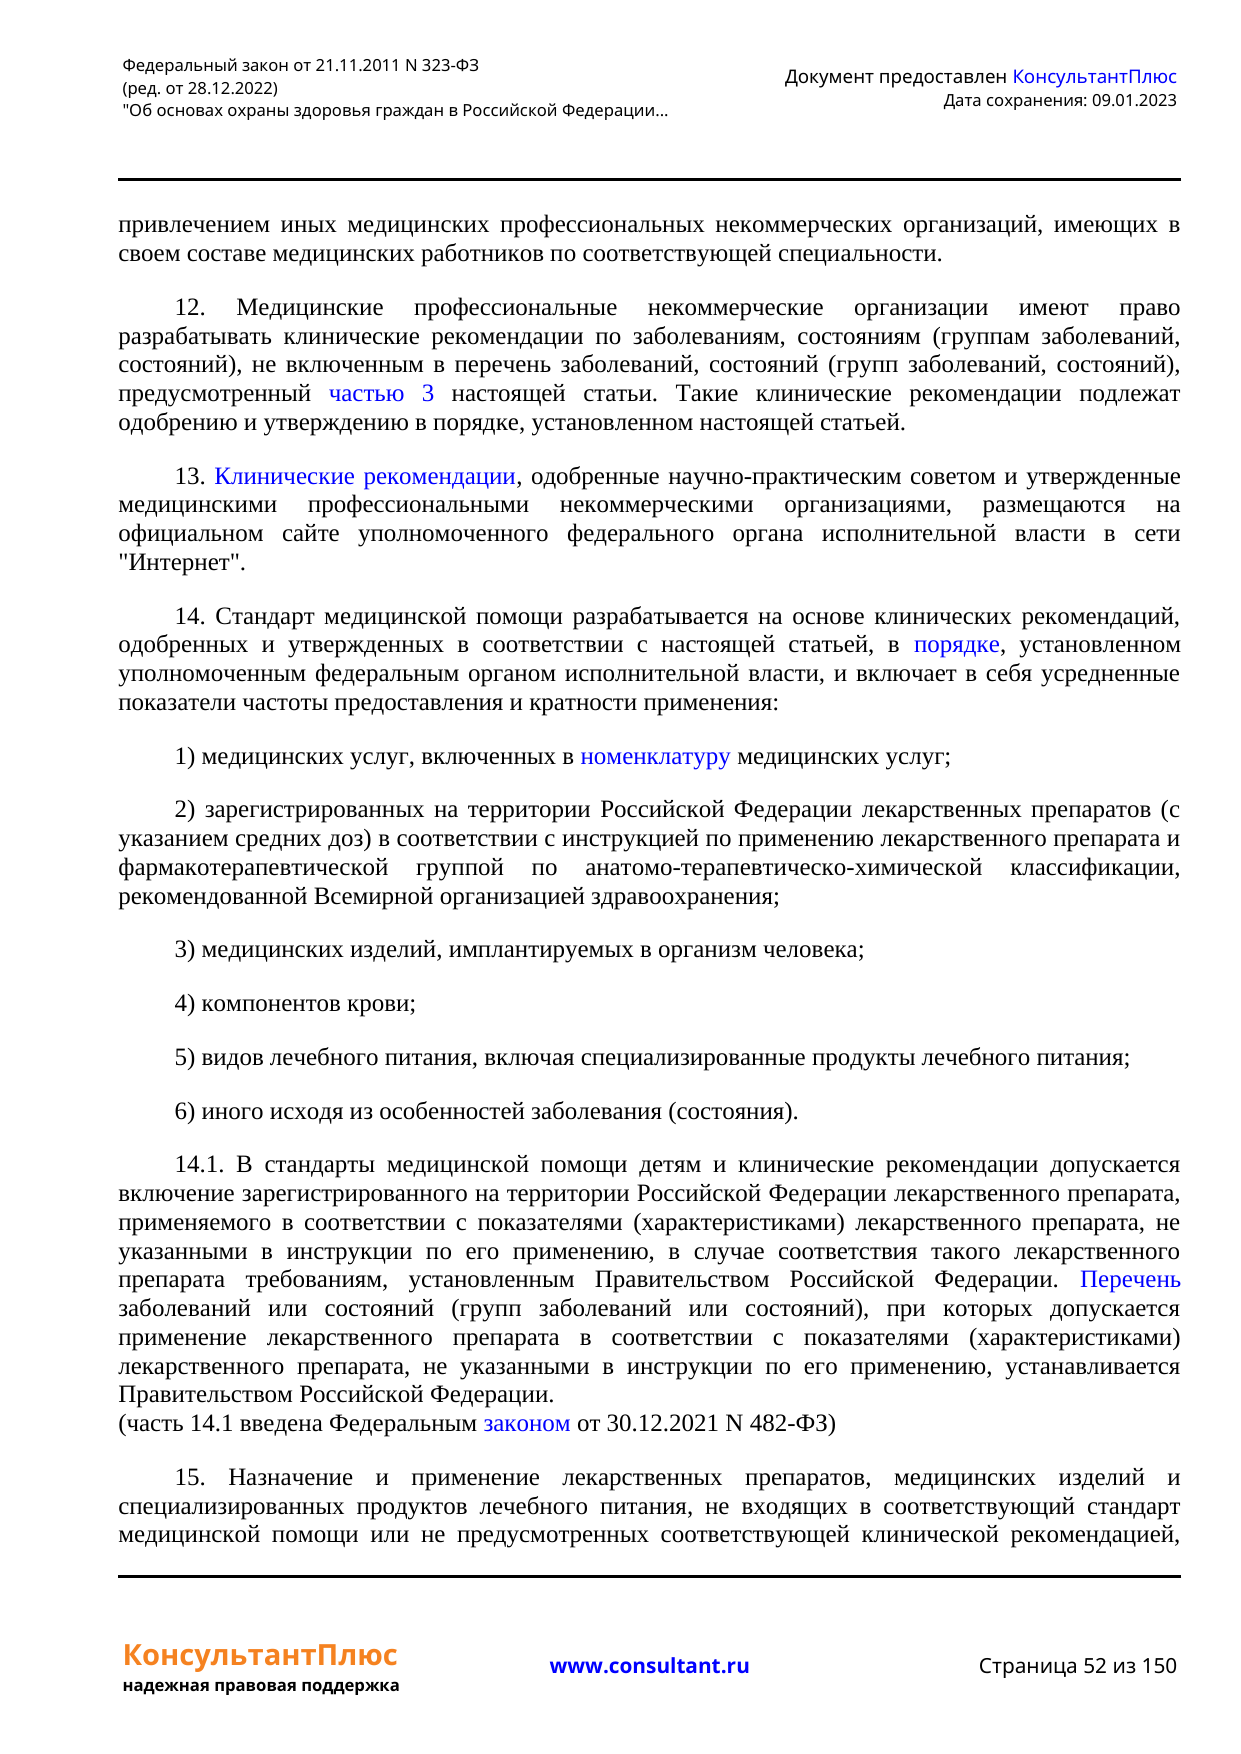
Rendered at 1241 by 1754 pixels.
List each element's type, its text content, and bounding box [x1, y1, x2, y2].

text 14. Стандарт медицинской помощи разрабатывается на основе клинических рекомендаций, одобренных и утвержденных в соответствии с настоящей статьей, в порядке, установленном уполномоченным федеральным органом исполнительной власти, и включает в себя усредненные показатели частоты предоставления и кратности применения: [118, 601, 1181, 716]
text (часть 14.1 введена Федеральным законом от 30.12.2021 N 482-ФЗ) [118, 1408, 1181, 1437]
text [118, 1462, 1181, 1548]
text 12. Медицинские профессиональные некоммерческие организации имеют право разрабатывать клинические рекомендации по заболеваниям, состояниям (группам заболеваний, состояний), не включенным в перечень заболеваний, состояний (групп заболеваний, состояний), предусмотренный частью 3 настоящей статьи. Такие клинические рекомендации подлежат одобрению и утверждению в порядке, установленном настоящей статьей. [118, 292, 1181, 436]
text 5) видов лечебного питания, включая специализированные продукты лечебного питания; [118, 1042, 1181, 1071]
text 2) зарегистрированных на территории Российской Федерации лекарственных препаратов (с указанием средних доз) в соответствии с инструкцией по применению лекарственного препарата и фармакотерапевтической группой по анатомо-терапевтическо-химической классификации, рекомендованной Всемирной организацией здравоохранения; [118, 794, 1181, 909]
text 14.1. В стандарты медицинской помощи детям и клинические рекомендации допускается включение зарегистрированного на территории Российской Федерации лекарственного препарата, применяемого в соответствии с показателями (характеристиками) лекарственного препарата, не указанными в инструкции по его применению, в случае соответствия такого лекарственного препарата требованиям, установленным Правительством Российской Федерации. Перечень заболеваний или состояний (групп заболеваний или состояний), при которых допускается применение лекарственного препарата в соответствии с показателями (характеристиками) лекарственного препарата, не указанными в инструкции по его применению, устанавливается Правительством Российской Федерации. [118, 1149, 1181, 1408]
text 13. Клинические рекомендации, одобренные научно-практическим советом и утвержденные медицинскими профессиональными некоммерческими организациями, размещаются на официальном сайте уполномоченного федерального органа исполнительной власти в сети "Интернет". [118, 461, 1181, 576]
text 3) медицинских изделий, имплантируемых в организм человека; [118, 934, 1181, 963]
text 1) медицинских услуг, включенных в номенклатуру медицинских услуг; [118, 741, 1181, 769]
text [118, 209, 1181, 267]
text 4) компонентов крови; [118, 988, 1181, 1017]
text 6) иного исходя из особенностей заболевания (состояния). [118, 1096, 1181, 1124]
